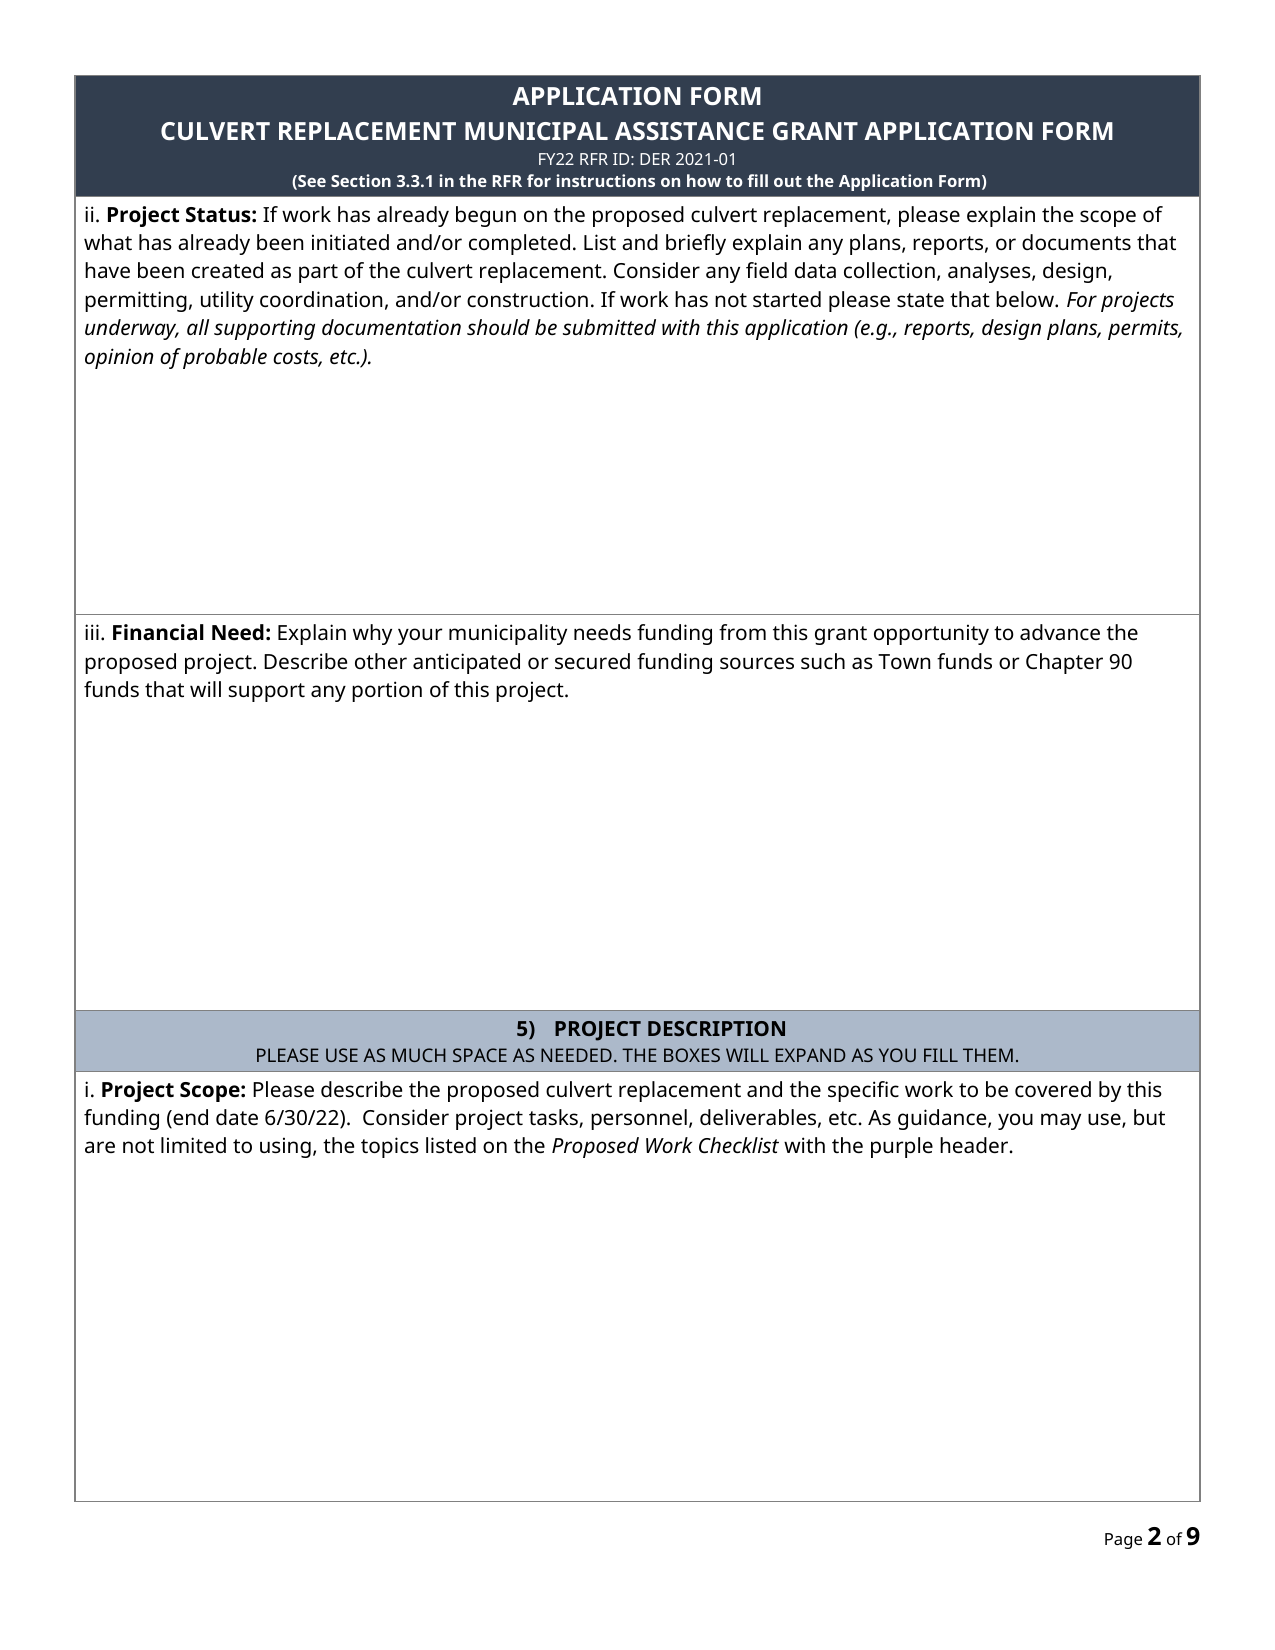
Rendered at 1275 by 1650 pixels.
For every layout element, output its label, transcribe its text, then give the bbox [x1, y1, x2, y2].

table_cell iii. Financial Need: Explain why your municipality needs funding from this grant opportunity to advance the proposed project. Describe other anticipated or secured funding sources such as Town funds or Chapter 90 funds that will support any portion of this project. [76, 615, 1199, 1010]
table_header Application Form Culvert Replacement Municipal Assistance Grant Application Form FY22 RFR ID: DER 2021-01 (See Section 3.3.1 in the RFR for instructions on how to fill out the Application Form) [76, 76, 1199, 196]
table_cell ii. Project Status: If work has already begun on the proposed culvert replacement, please explain the scope of what has already been initiated and/or completed. List and briefly explain any plans, reports, or documents that have been created as part of the culvert replacement. Consider any field data collection, analyses, design, permitting, utility coordination, and/or construction. If work has not started please state that below. For projects underway, all supporting documentation should be submitted with this application (e.g., reports, design plans, permits, opinion of probable costs, etc.). [76, 197, 1199, 614]
table_cell Project Description Please use as much space as needed. The boxes will expand as you fill them. [76, 1011, 1199, 1071]
table_cell i. Project Scope: Please describe the proposed culvert replacement and the specific work to be covered by this funding (end date 6/30/22). Consider project tasks, personnel, deliverables, etc. As guidance, you may use, but are not limited to using, the topics listed on the Proposed Work Checklist with the purple header. [76, 1072, 1199, 1501]
